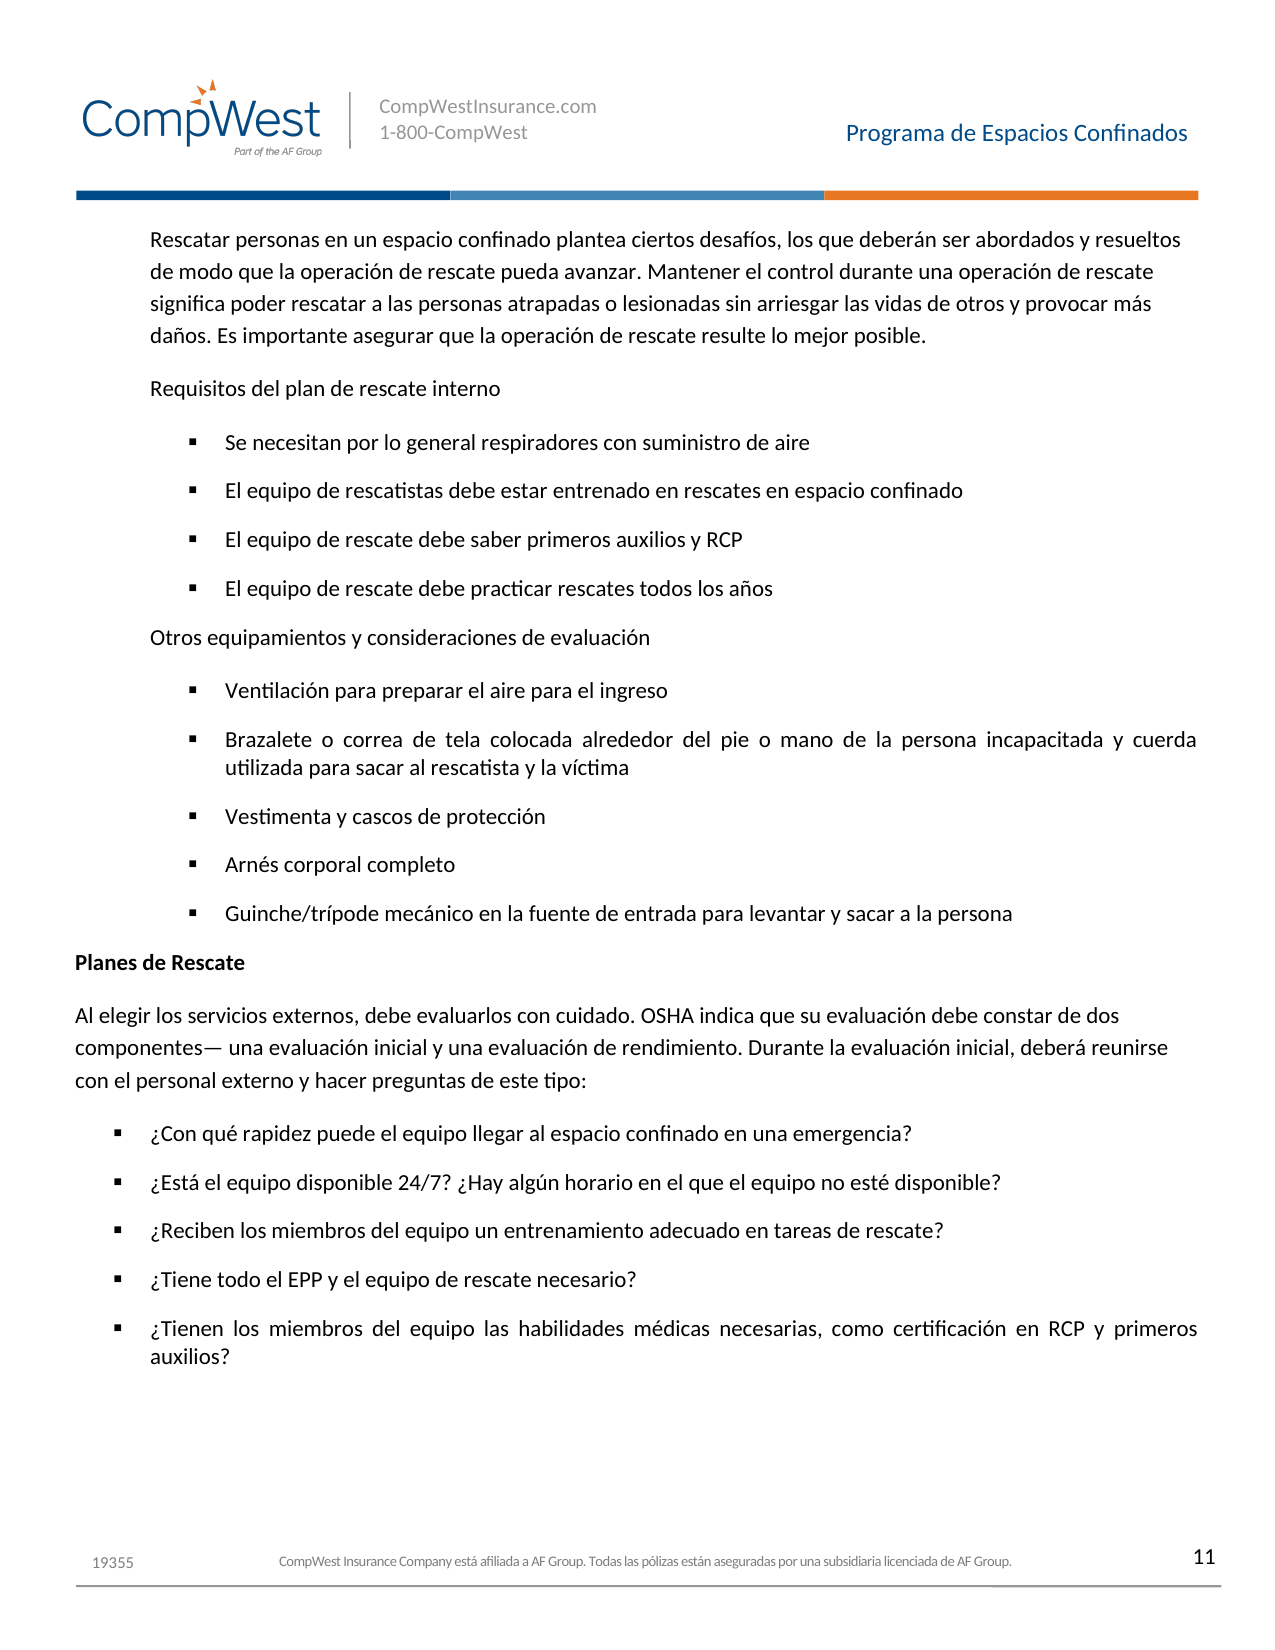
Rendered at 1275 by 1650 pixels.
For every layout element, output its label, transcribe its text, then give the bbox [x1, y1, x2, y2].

list Se necesitan por lo general respiradores con suministro de aire [187, 428, 1200, 456]
list ¿Tiene todo el EPP y el equipo de rescate necesario? [112, 1265, 1200, 1293]
text Rescatar personas en un espacio confinado plantea ciertos desafíos, los que deberán ser abordados y resueltos de modo que la operación de rescate pueda avanzar. Mantener el control durante una operación de rescate significa poder rescatar a las personas atrapadas o lesionadas sin arriesgar las vidas de otros y provocar más daños. Es importante asegurar que la operación de rescate resulte lo mejor posible. [150, 225, 1200, 349]
list Vestimenta y cascos de protección [187, 802, 1200, 830]
list ¿Tienen los miembros del equipo las habilidades médicas necesarias, como certificación en RCP y primeros auxilios? [112, 1314, 1200, 1370]
list ¿Está el equipo disponible 24/7? ¿Hay algún horario en el que el equipo no esté disponible? [112, 1168, 1200, 1196]
list El equipo de rescatistas debe estar entrenado en rescates en espacio confinado [187, 476, 1200, 504]
list ¿Reciben los miembros del equipo un entrenamiento adecuado en tareas de rescate? [112, 1216, 1200, 1244]
text Al elegir los servicios externos, debe evaluarlos con cuidado. OSHA indica que su evaluación debe constar de dos componentes— una evaluación inicial y una evaluación de rendimiento. Durante la evaluación inicial, deberá reunirse con el personal externo y hacer preguntas de este tipo: [75, 1001, 1200, 1094]
list Guinche/trípode mecánico en la fuente de entrada para levantar y sacar a la persona [187, 899, 1200, 927]
text Otros equipamientos y consideraciones de evaluación [75, 623, 1200, 651]
list Arnés corporal completo [187, 851, 1200, 879]
list Brazalete o correa de tela colocada alrededor del pie o mano de la persona incapacitada y cuerda utilizada para sacar al rescatista y la víctima [187, 725, 1200, 781]
picture [79, 77, 330, 159]
list Ventilación para preparar el aire para el ingreso [187, 676, 1200, 704]
list El equipo de rescate debe saber primeros auxilios y RCP [187, 525, 1200, 553]
list El equipo de rescate debe practicar rescates todos los años [187, 574, 1200, 602]
text Requisitos del plan de rescate interno [150, 374, 1200, 403]
text Planes de Rescate [75, 948, 1200, 976]
list ¿Con qué rapidez puede el equipo llegar al espacio confinado en una emergencia? [112, 1119, 1200, 1147]
